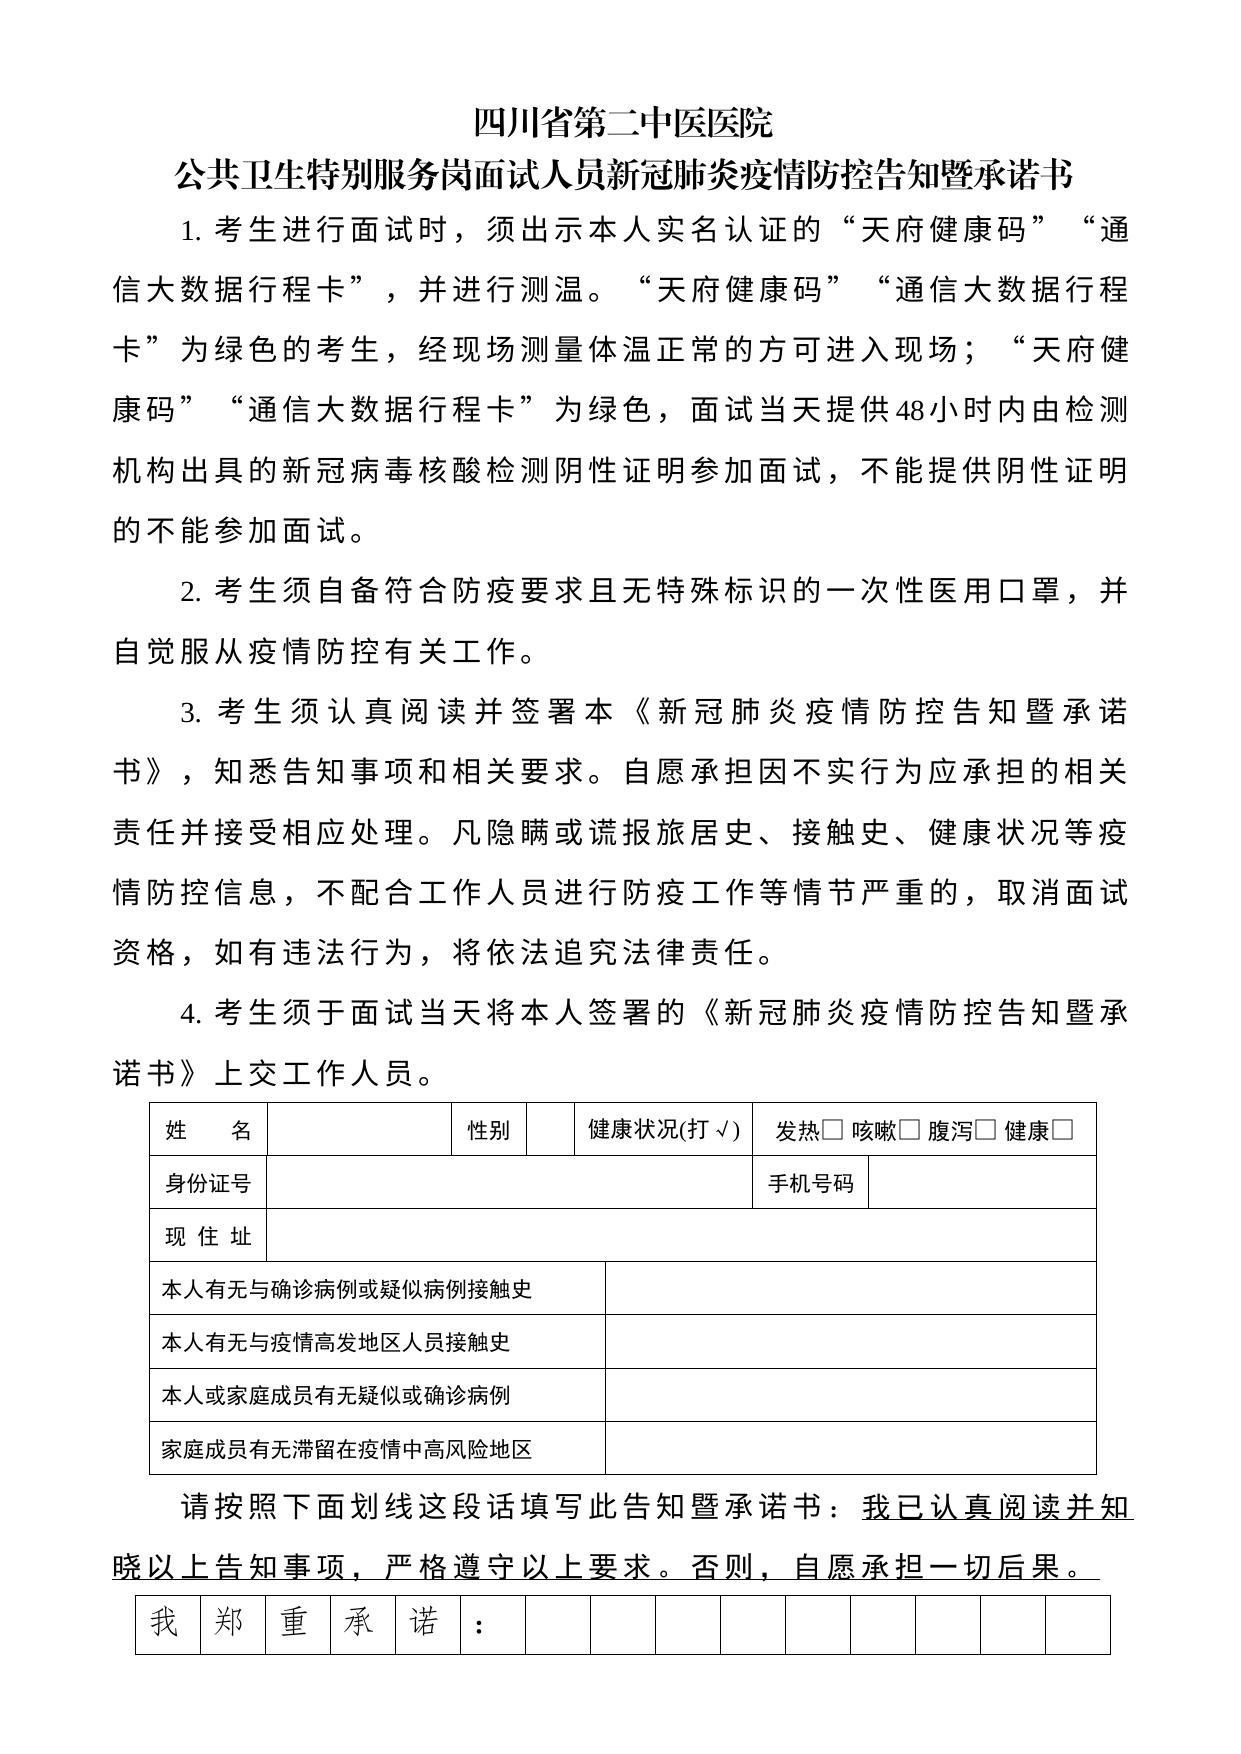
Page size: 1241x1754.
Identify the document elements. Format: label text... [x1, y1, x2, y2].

table_header [916, 1596, 980, 1654]
text 2.考生须自备符合防疫要求且无特殊标识的一次性医用口罩，并自觉服从疫情防控有关工作。 [112, 559, 1134, 679]
table_header [1046, 1596, 1110, 1654]
table_cell 手机号码 [753, 1156, 868, 1208]
table_header [786, 1596, 850, 1654]
table_header 重 [266, 1596, 330, 1654]
table_header [527, 1103, 574, 1155]
table_header 承 [331, 1596, 395, 1654]
table_cell 身份证号 [150, 1156, 266, 1208]
table_cell [869, 1156, 1096, 1208]
text 请按照下面划线这段话填写此告知暨承诺书：我已认真阅读并知晓以上告知事项，严格遵守以上要求。否则，自愿承担一切后果。 [112, 1475, 1134, 1595]
text 四川省第二中医医院 [112, 93, 1134, 145]
table_header [981, 1596, 1045, 1654]
table_header [591, 1596, 655, 1654]
table_header [268, 1103, 451, 1155]
text 4.考生须于面试当天将本人签署的《新冠肺炎疫情防控告知暨承诺书》上交工作人员。 [112, 981, 1134, 1102]
table_cell [606, 1422, 1096, 1474]
table_header 性别 [452, 1103, 526, 1155]
table_header 诺 [396, 1596, 460, 1654]
text 3.考生须认真阅读并签署本《新冠肺炎疫情防控告知暨承诺书》，知悉告知事项和相关要求。自愿承担因不实行为应承担的相关责任并接受相应处理。凡隐瞒或谎报旅居史、接触史、健康状况等疫情防控信息，不配合工作人员进行防疫工作等情节严重的，取消面试资格，如有违法行为，将依法追究法律责任。 [112, 679, 1134, 981]
table_header [851, 1596, 915, 1654]
table_header ： [461, 1596, 525, 1654]
table_header 我 [136, 1596, 200, 1654]
table_cell [267, 1209, 1096, 1261]
table_cell [267, 1156, 752, 1208]
table_cell 本人有无与确诊病例或疑似病例接触史 [150, 1262, 605, 1314]
table_cell 本人或家庭成员有无疑似或确诊病例 [150, 1369, 605, 1421]
table_header 姓 名 [150, 1103, 267, 1155]
table_header [721, 1596, 785, 1654]
table_cell [606, 1369, 1096, 1421]
table_cell 家庭成员有无滞留在疫情中高风险地区 [150, 1422, 605, 1474]
table_header 郑 [201, 1596, 265, 1654]
table_header 发热□ 咳嗽□ 腹泻□ 健康□ [753, 1103, 1096, 1155]
table_cell 现 住 址 [150, 1209, 266, 1261]
table_cell 本人有无与疫情高发地区人员接触史 [150, 1315, 605, 1367]
table_cell [606, 1262, 1096, 1314]
text 1.考生进行面试时，须出示本人实名认证的“天府健康码”“通信大数据行程卡”，并进行测温。“天府健康码”“通信大数据行程卡”为绿色的考生，经现场测量体温正常的方可进入现场；“天府健康码”“通信大数据行程卡”为绿色，面试当天提供48小时内由检测机构出具的新冠病毒核酸检测阴性证明参加面试，不能提供阴性证明的不能参加面试。 [112, 197, 1134, 559]
table_cell [606, 1315, 1096, 1367]
table_header [656, 1596, 720, 1654]
table_header 健康状况(打√) [575, 1103, 752, 1155]
text 公共卫生特别服务岗面试人员新冠肺炎疫情防控告知暨承诺书 [112, 145, 1134, 197]
table_header [526, 1596, 590, 1654]
